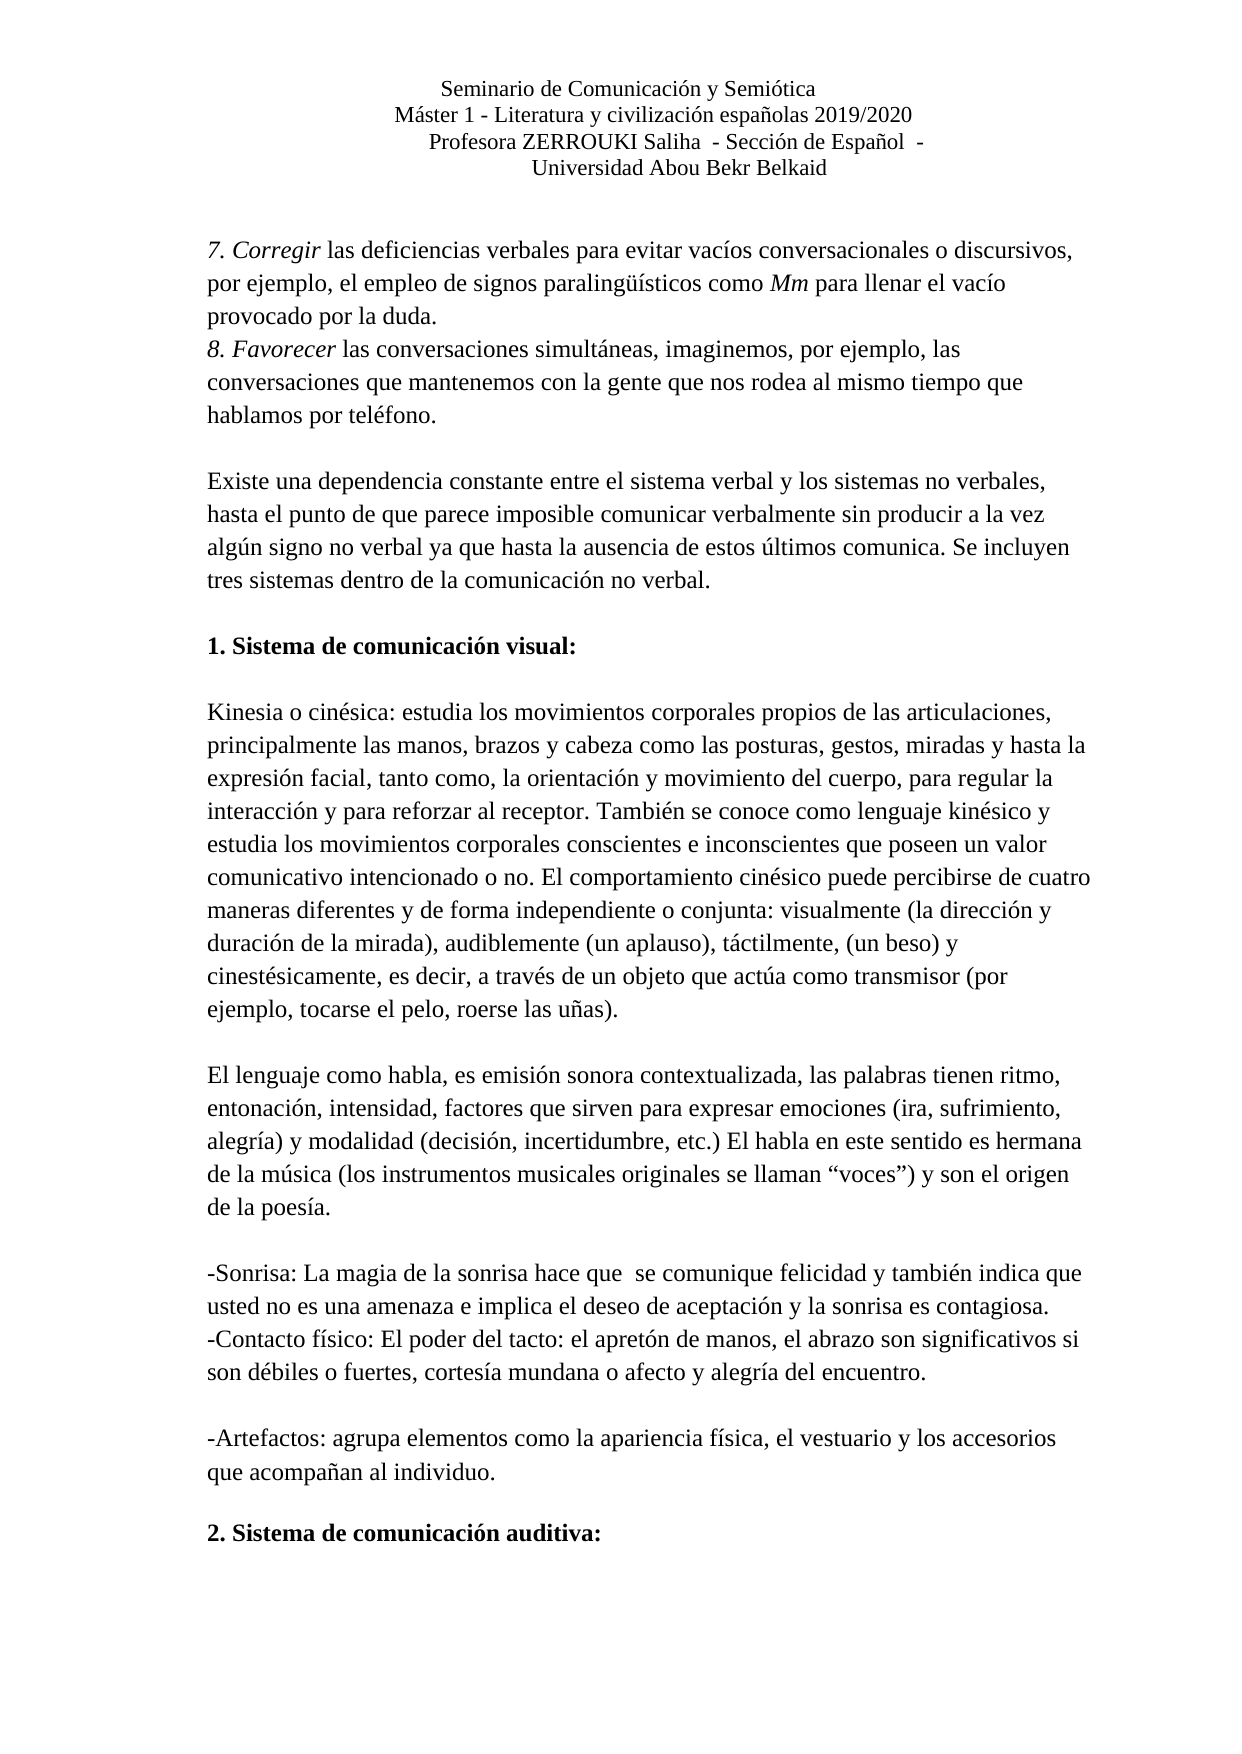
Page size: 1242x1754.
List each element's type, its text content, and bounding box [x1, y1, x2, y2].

text 7. Corregir las deficiencias verbales para evitar vacíos conversacionales o discursivos, por ejemplo, el empleo de signos paralingüísticos como Mm para llenar el vacío provocado por la duda. [207, 235, 1094, 329]
text -Artefactos: agrupa elementos como la apariencia física, el vestuario y los accesorios que acompañan al individuo. [207, 1423, 1094, 1485]
text -Sonrisa: La magia de la sonrisa hace que se comunique felicidad y también indica que usted no es una amenaza e implica el deseo de aceptación y la sonrisa es contagiosa. [207, 1258, 1094, 1320]
text 1. Sistema de comunicación visual: [207, 631, 1094, 660]
text Existe una dependencia constante entre el sistema verbal y los sistemas no verbales, hasta el punto de que parece imposible comunicar verbalmente sin producir a la vez algún signo no verbal ya que hasta la ausencia de estos últimos comunica. Se incluyen tres sistemas dentro de la comunicación no verbal. [207, 466, 1094, 594]
text El lenguaje como habla, es emisión sonora contextualizada, las palabras tienen ritmo, entonación, intensidad, factores que sirven para expresar emociones (ira, sufrimiento, alegría) y modalidad (decisión, incertidumbre, etc.) El habla en este sentido es hermana de la música (los instrumentos musicales originales se llaman “voces”) y son el origen de la poesía. [207, 1060, 1094, 1221]
text 8. Favorecer las conversaciones simultáneas, imaginemos, por ejemplo, las conversaciones que mantenemos con la gente que nos rodea al mismo tiempo que hablamos por teléfono. [207, 334, 1094, 429]
text Kinesia o cinésica: estudia los movimientos corporales propios de las articulaciones, principalmente las manos, brazos y cabeza como las posturas, gestos, miradas y hasta la expresión facial, tanto como, la orientación y movimiento del cuerpo, para regular la interacción y para reforzar al receptor. También se conoce como lenguaje kinésico y estudia los movimientos corporales conscientes e inconscientes que poseen un valor comunicativo intencionado o no. El comportamiento cinésico puede percibirse de cuatro maneras diferentes y de forma independiente o conjunta: visualmente (la dirección y duración de la mirada), audiblemente (un aplauso), táctilmente, (un beso) y cinestésicamente, es decir, a través de un objeto que actúa como transmisor (por ejemplo, tocarse el pelo, roerse las uñas). [207, 697, 1094, 1023]
text -Contacto físico: El poder del tacto: el apretón de manos, el abrazo son significativos si son débiles o fuertes, cortesía mundana o afecto y alegría del encuentro. [207, 1324, 1094, 1386]
text 2. Sistema de comunicación auditiva: [207, 1518, 1094, 1547]
